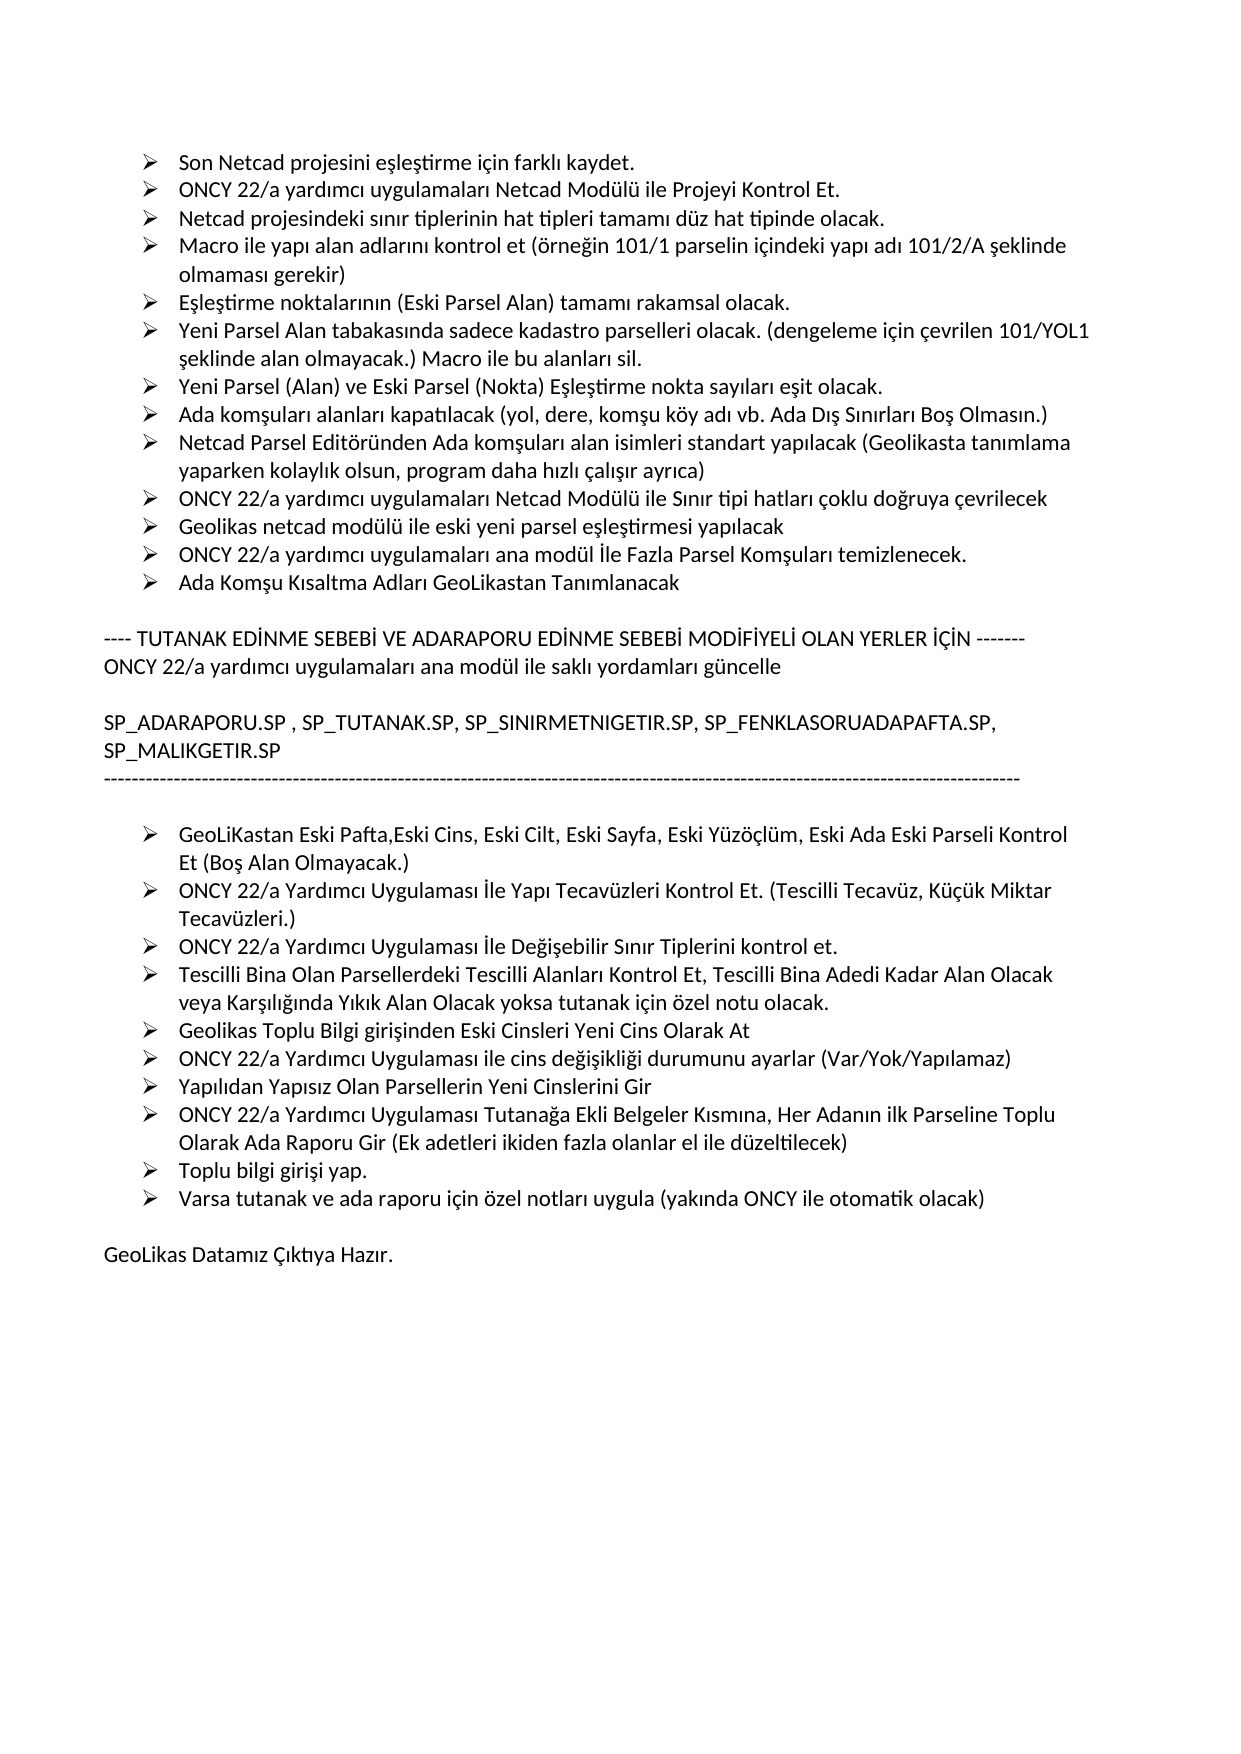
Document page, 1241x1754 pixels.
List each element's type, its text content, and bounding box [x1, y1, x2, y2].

list Netcad projesindeki sınır tiplerinin hat tipleri tamamı düz hat tipinde olacak. [141, 204, 1093, 232]
list GeoLiKastan Eski Pafta,Eski Cins, Eski Cilt, Eski Sayfa, Eski Yüzöçlüm, Eski Ada Eski Parseli Kontrol Et (Boş Alan Olmayacak.) [141, 820, 1093, 876]
text ----------------------------------------------------------------------------------------------------------------------------------- [103, 764, 1093, 792]
list Eşleştirme noktalarının (Eski Parsel Alan) tamamı rakamsal olacak. [141, 288, 1093, 316]
list ONCY 22/a yardımcı uygulamaları ana modül İle Fazla Parsel Komşuları temizlenecek. [141, 540, 1093, 568]
text GeoLikas Datamız Çıktıya Hazır. [103, 1240, 1093, 1268]
list Ada Komşu Kısaltma Adları GeoLikastan Tanımlanacak [141, 568, 1093, 596]
text ---- TUTANAK EDİNME SEBEBİ VE ADARAPORU EDİNME SEBEBİ MODİFİYELİ OLAN YERLER İÇİN ------- [103, 624, 1093, 652]
list Yeni Parsel Alan tabakasında sadece kadastro parselleri olacak. (dengeleme için çevrilen 101/YOL1 şeklinde alan olmayacak.) Macro ile bu alanları sil. [141, 316, 1093, 372]
list Ada komşuları alanları kapatılacak (yol, dere, komşu köy adı vb. Ada Dış Sınırları Boş Olmasın.) [141, 400, 1093, 428]
list ONCY 22/a Yardımcı Uygulaması İle Değişebilir Sınır Tiplerini kontrol et. [141, 932, 1093, 960]
list ONCY 22/a Yardımcı Uygulaması Tutanağa Ekli Belgeler Kısmına, Her Adanın ilk Parseline Toplu Olarak Ada Raporu Gir (Ek adetleri ikiden fazla olanlar el ile düzeltilecek) [141, 1100, 484, 1156]
list Toplu bilgi girişi yap. [141, 1156, 1093, 1184]
list ONCY 22/a yardımcı uygulamaları Netcad Modülü ile Sınır tipi hatları çoklu doğruya çevrilecek [141, 484, 1093, 512]
text ONCY 22/a yardımcı uygulamaları ana modül ile saklı yordamları güncelle [103, 652, 1093, 680]
list Macro ile yapı alan adlarını kontrol et (örneğin 101/1 parselin içindeki yapı adı 101/2/A şeklinde olmaması gerekir) [141, 232, 1093, 288]
text SP_ADARAPORU.SP , SP_TUTANAK.SP, SP_SINIRMETNIGETIR.SP, SP_FENKLASORUADAPAFTA.SP, SP_MALIKGETIR.SP [103, 708, 1093, 764]
list Son Netcad projesini eşleştirme için farklı kaydet. [141, 148, 1093, 176]
list Geolikas Toplu Bilgi girişinden Eski Cinsleri Yeni Cins Olarak At [141, 1016, 1093, 1044]
list Geolikas netcad modülü ile eski yeni parsel eşleştirmesi yapılacak [141, 512, 1093, 540]
list Yapılıdan Yapısız Olan Parsellerin Yeni Cinslerini Gir [141, 1072, 1093, 1100]
list Yeni Parsel (Alan) ve Eski Parsel (Nokta) Eşleştirme nokta sayıları eşit olacak. [141, 372, 1093, 400]
list ONCY 22/a Yardımcı Uygulaması İle Yapı Tecavüzleri Kontrol Et. (Tescilli Tecavüz, Küçük Miktar Tecavüzleri.) [141, 876, 1093, 932]
list ONCY 22/a Yardımcı Uygulaması ile cins değişikliği durumunu ayarlar (Var/Yok/Yapılamaz) [141, 1044, 1093, 1072]
list ONCY 22/a Yardımcı Uygulaması Tutanağa Ekli Belgeler Kısmına, Her Adanın ilk Parseline Toplu Olarak Ada Raporu Gir (Ek adetleri ikiden fazla olanlar el ile düzeltilecek) [849, 1100, 1093, 1156]
list Tescilli Bina Olan Parsellerdeki Tescilli Alanları Kontrol Et, Tescilli Bina Adedi Kadar Alan Olacak veya Karşılığında Yıkık Alan Olacak yoksa tutanak için özel notu olacak. [141, 960, 1093, 1016]
list ONCY 22/a yardımcı uygulamaları Netcad Modülü ile Projeyi Kontrol Et. [141, 176, 1093, 204]
list Varsa tutanak ve ada raporu için özel notları uygula (yakında ONCY ile otomatik olacak) [141, 1184, 1093, 1212]
list Netcad Parsel Editöründen Ada komşuları alan isimleri standart yapılacak (Geolikasta tanımlama yaparken kolaylık olsun, program daha hızlı çalışır ayrıca) [141, 428, 1093, 484]
